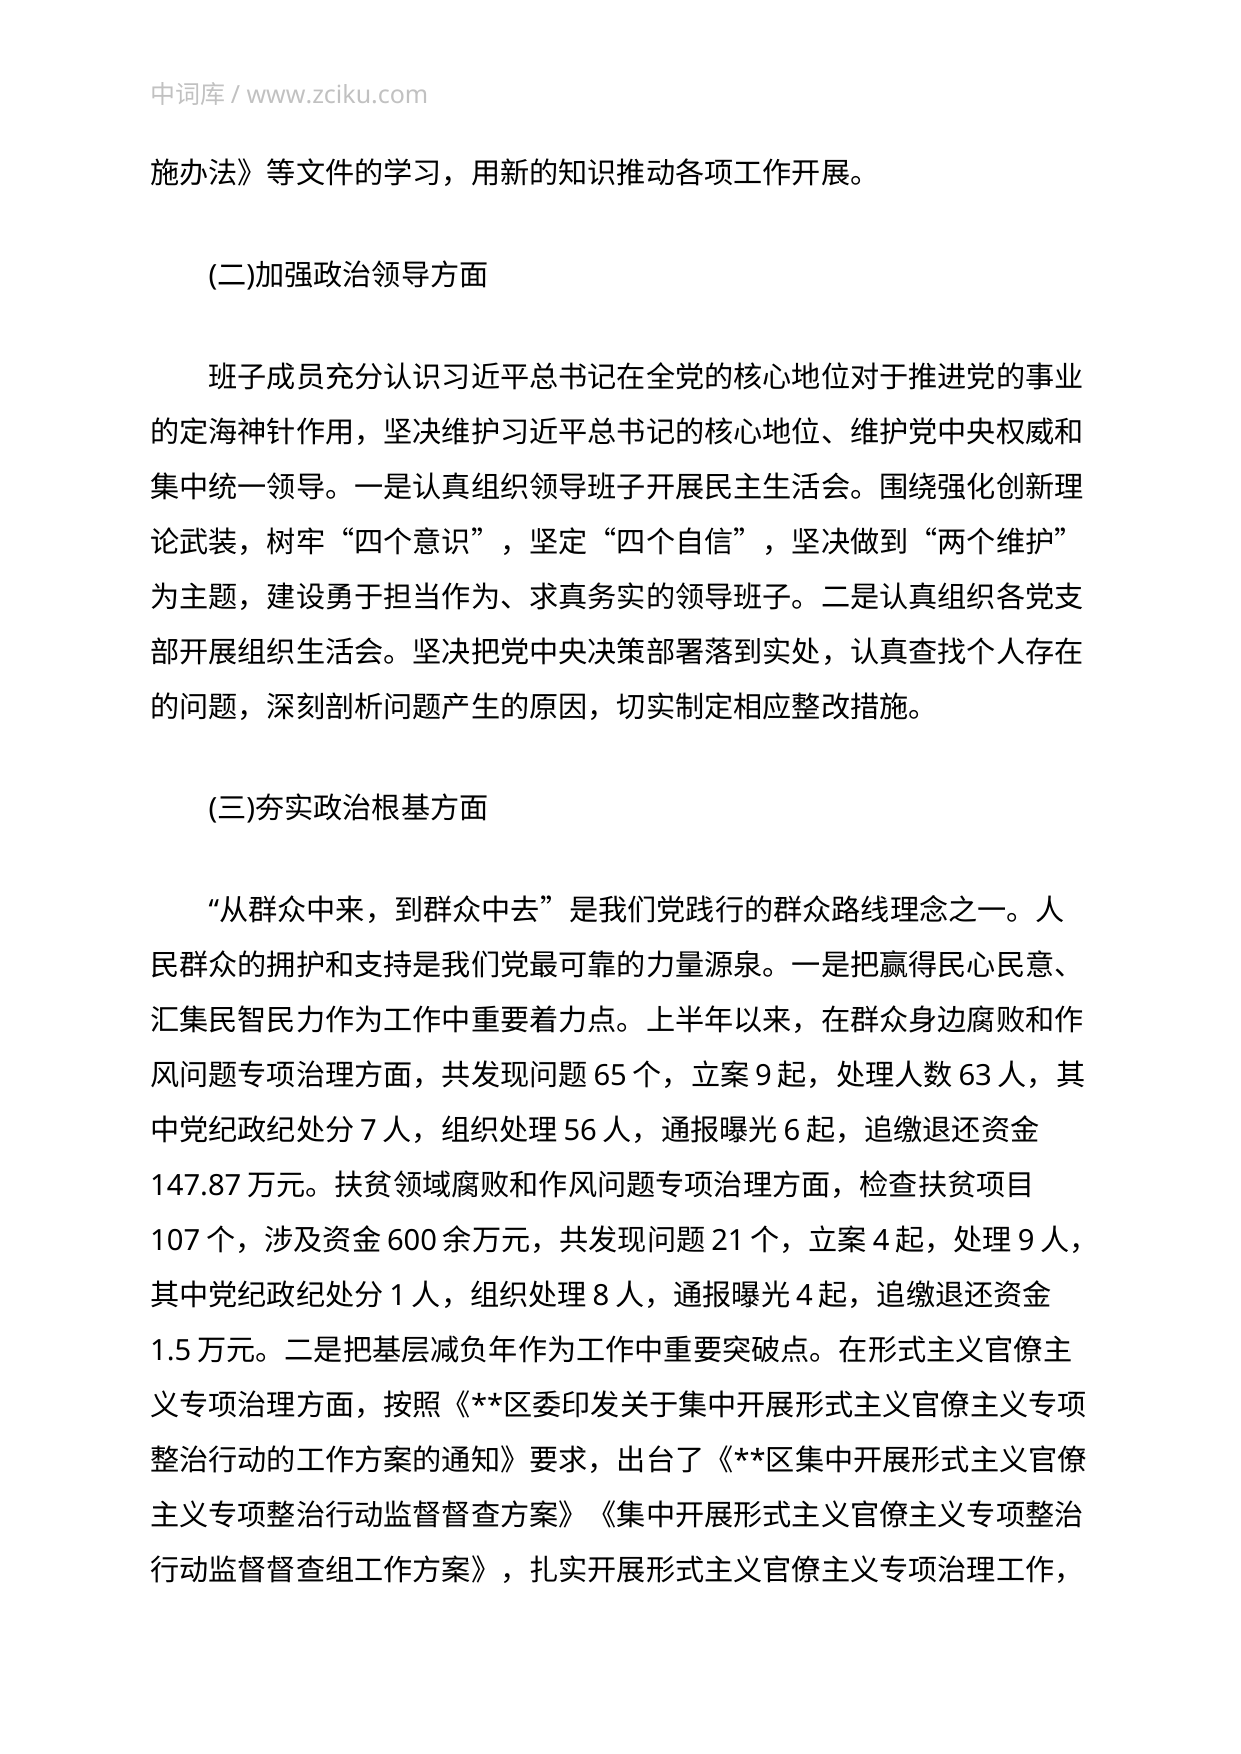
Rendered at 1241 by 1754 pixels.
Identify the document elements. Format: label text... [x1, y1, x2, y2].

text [150, 887, 1090, 1589]
text (三)夯实政治根基方面 [150, 785, 1090, 827]
text (二)加强政治领导方面 [150, 252, 1090, 294]
text 班子成员充分认识习近平总书记在全党的核心地位对于推进党的事业的定海神针作用，坚决维护习近平总书记的核心地位、维护党中央权威和集中统一领导。一是认真组织领导班子开展民主生活会。围绕强化创新理论武装，树牢“四个意识”，坚定“四个自信”，坚决做到“两个维护”为主题，建设勇于担当作为、求真务实的领导班子。二是认真组织各党支部开展组织生活会。坚决把党中央决策部署落到实处，认真查找个人存在的问题，深刻剖析问题产生的原因，切实制定相应整改措施。 [150, 354, 1090, 725]
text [150, 150, 1090, 192]
